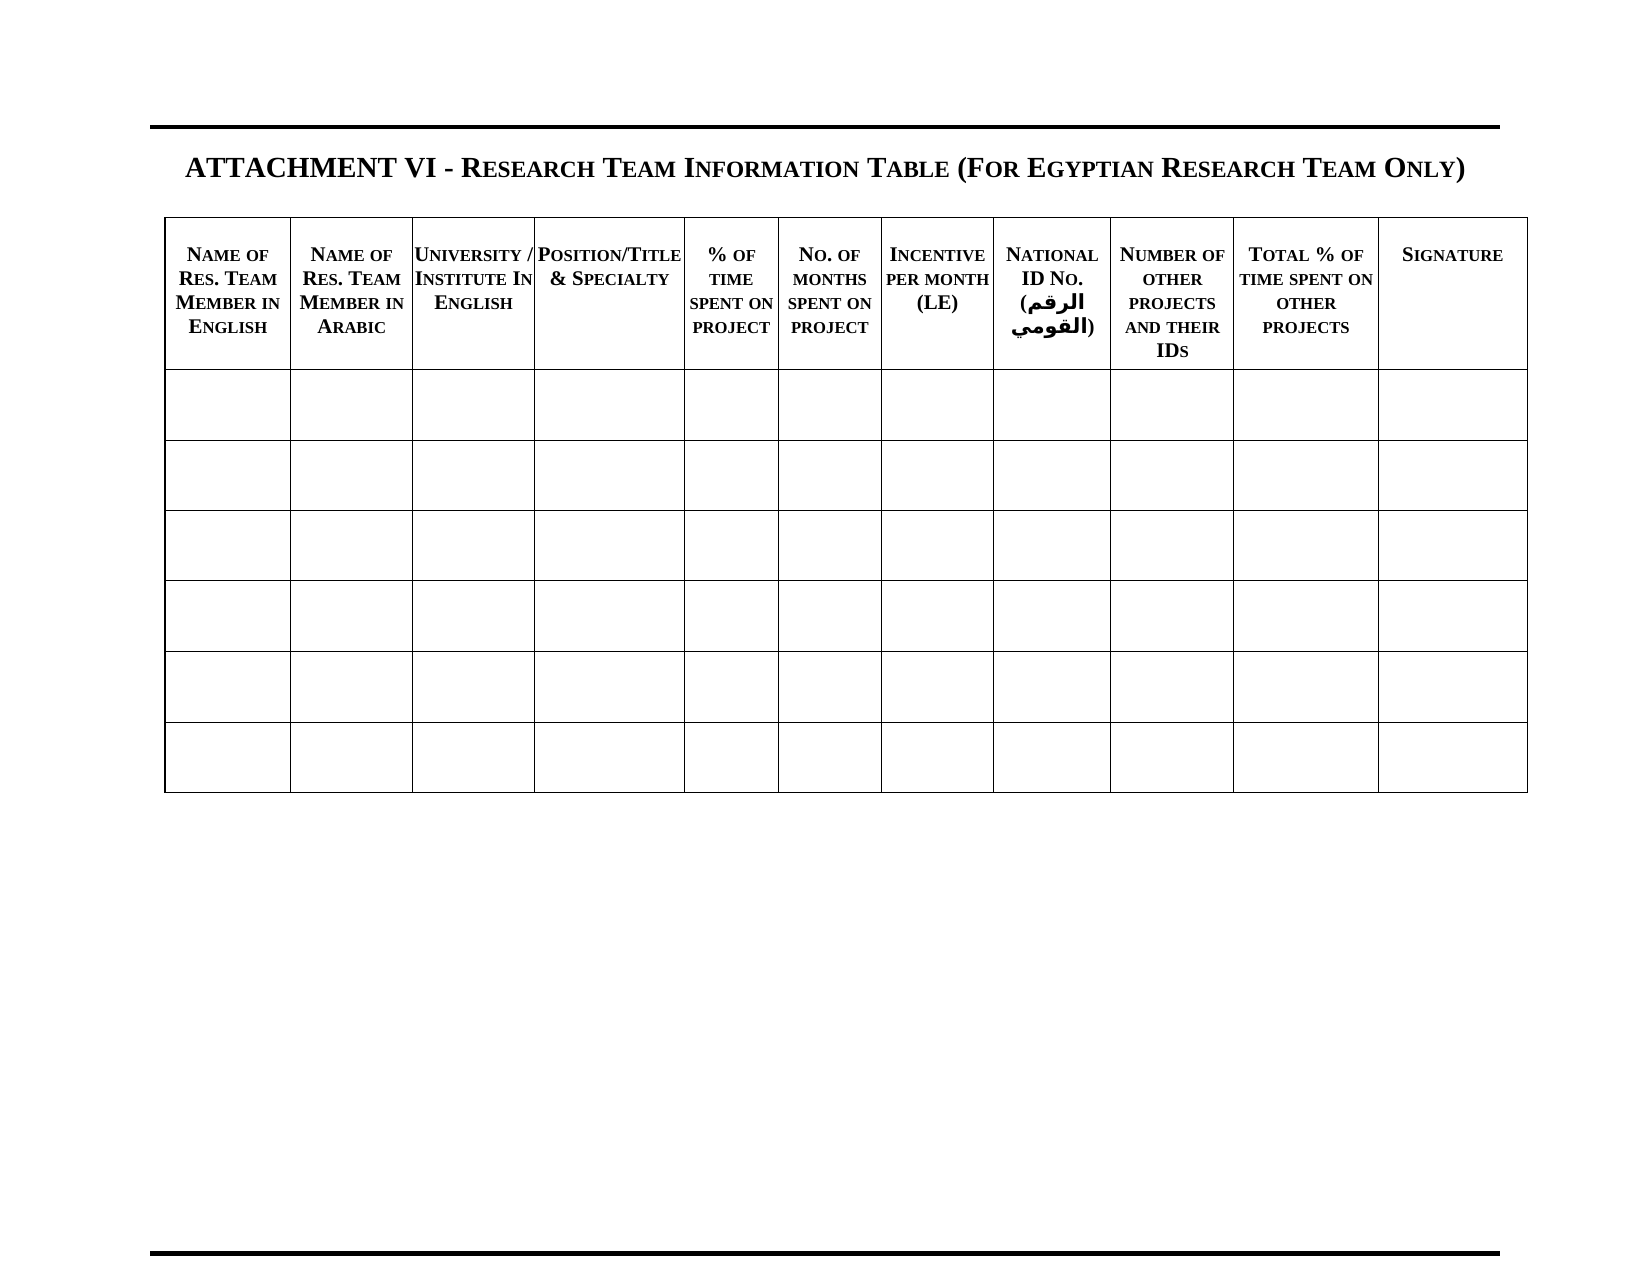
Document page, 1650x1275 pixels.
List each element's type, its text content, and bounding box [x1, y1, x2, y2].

table_cell [1111, 441, 1233, 510]
table_cell [1379, 370, 1527, 439]
table_cell [166, 370, 290, 439]
table_cell [291, 441, 412, 510]
table_cell [291, 723, 412, 792]
table_cell [685, 441, 778, 510]
table_cell [1111, 652, 1233, 722]
table_cell [291, 370, 412, 439]
table_cell [1379, 581, 1527, 651]
table_header No. of months spent on project [779, 218, 881, 369]
table_header Signature [1379, 218, 1527, 369]
table_header Incentive per month (LE) [882, 218, 993, 369]
table_cell [994, 370, 1110, 439]
table_header Name of Res. Team Member in Arabic [291, 218, 412, 369]
table_cell [685, 370, 778, 439]
table_cell [166, 511, 290, 580]
table_cell [166, 723, 290, 792]
table_cell [1234, 441, 1378, 510]
table_cell [994, 652, 1110, 722]
table_cell [685, 581, 778, 651]
table_cell [1111, 370, 1233, 439]
table_cell [413, 723, 534, 792]
table_cell [1111, 581, 1233, 651]
table_cell [291, 511, 412, 580]
table_cell [1234, 511, 1378, 580]
table_cell [166, 581, 290, 651]
table_cell [1234, 652, 1378, 722]
table_cell [882, 511, 993, 580]
table_cell [1111, 723, 1233, 792]
table_cell [882, 441, 993, 510]
table_cell [994, 511, 1110, 580]
table_cell [882, 370, 993, 439]
table_cell [882, 652, 993, 722]
table_cell [413, 581, 534, 651]
table_cell [166, 441, 290, 510]
table_cell [535, 581, 684, 651]
table_cell [685, 652, 778, 722]
table_header Position/Title & Specialty [535, 218, 684, 369]
text ATTACHMENT VI - Research Team Information Table (For Egyptian Research Team Only) [150, 150, 1500, 183]
table_cell [779, 652, 881, 722]
table_cell [994, 441, 1110, 510]
table_cell [1379, 441, 1527, 510]
table_cell [1379, 723, 1527, 792]
table_cell [779, 441, 881, 510]
table_cell [413, 652, 534, 722]
table_header Total % of time spent on other projects [1234, 218, 1378, 369]
table_cell [882, 581, 993, 651]
table_cell [1234, 370, 1378, 439]
table_cell [994, 723, 1110, 792]
table_cell [685, 511, 778, 580]
table_cell [535, 723, 684, 792]
table_cell [535, 652, 684, 722]
table_cell [1379, 652, 1527, 722]
table_header Number of other projects and their IDs [1111, 218, 1233, 369]
table_cell [291, 581, 412, 651]
table_cell [779, 723, 881, 792]
table_cell [291, 652, 412, 722]
table_cell [779, 370, 881, 439]
table_header Name of Res. Team Member in English [166, 218, 290, 369]
table_cell [994, 581, 1110, 651]
table_cell [1234, 581, 1378, 651]
table_cell [166, 652, 290, 722]
table_cell [882, 723, 993, 792]
table_cell [685, 723, 778, 792]
table_cell [413, 441, 534, 510]
table_cell [1234, 723, 1378, 792]
table_cell [413, 511, 534, 580]
table_cell [535, 370, 684, 439]
table_header National ID No. (الرقم القومي) [994, 218, 1110, 369]
table_header % of time spent on project [685, 218, 778, 369]
table_cell [535, 511, 684, 580]
table_cell [413, 370, 534, 439]
table_cell [779, 511, 881, 580]
table_cell [535, 441, 684, 510]
table_cell [1111, 511, 1233, 580]
table_cell [779, 581, 881, 651]
table_cell [1379, 511, 1527, 580]
table_header University / Institute In English [413, 218, 534, 369]
